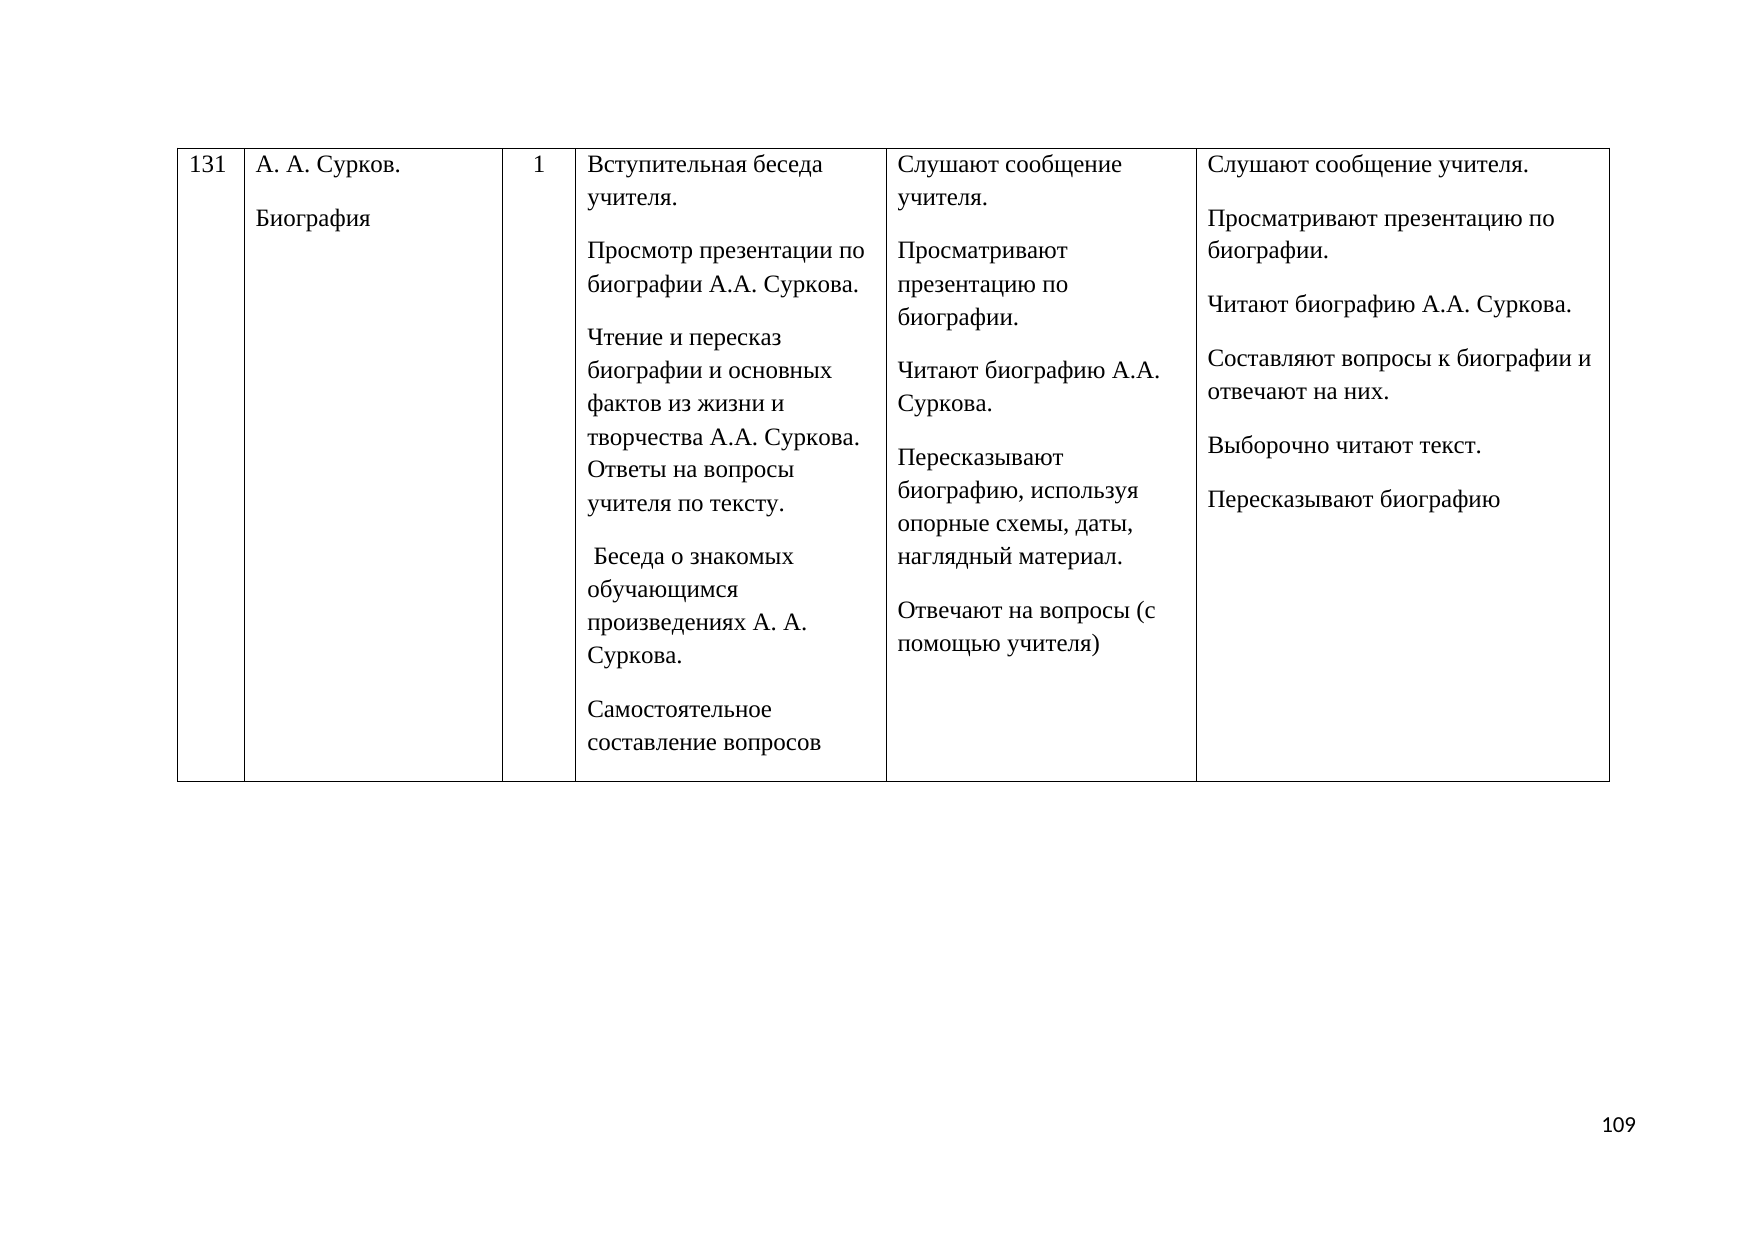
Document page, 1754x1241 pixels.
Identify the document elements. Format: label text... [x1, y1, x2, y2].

table_cell Слушают сообщение учителя. Просматривают презентацию по биографии. Читают биографию А.А. Суркова. Пересказывают биографию, используя опорные схемы, даты, наглядный материал. Отвечают на вопросы (с помощью учителя) [887, 149, 1196, 781]
table_cell Слушают сообщение учителя. Просматривают презентацию по биографии. Читают биографию А.А. Суркова. Составляют вопросы к биографии и отвечают на них. Выборочно читают текст. Пересказывают биографию [1197, 149, 1609, 781]
table_cell 1 [503, 149, 575, 781]
table_cell 131 [178, 149, 244, 781]
table_cell Вступительная беседа учителя. Просмотр презентации по биографии А.А. Суркова. Чтение и пересказ биографии и основных фактов из жизни и творчества А.А. Суркова. Ответы на вопросы учителя по тексту. Беседа о знакомых обучающимся произведениях А. А. Суркова. Самостоятельное составление вопросов [576, 149, 886, 781]
table_cell А. А. Сурков. Биография [245, 149, 502, 781]
